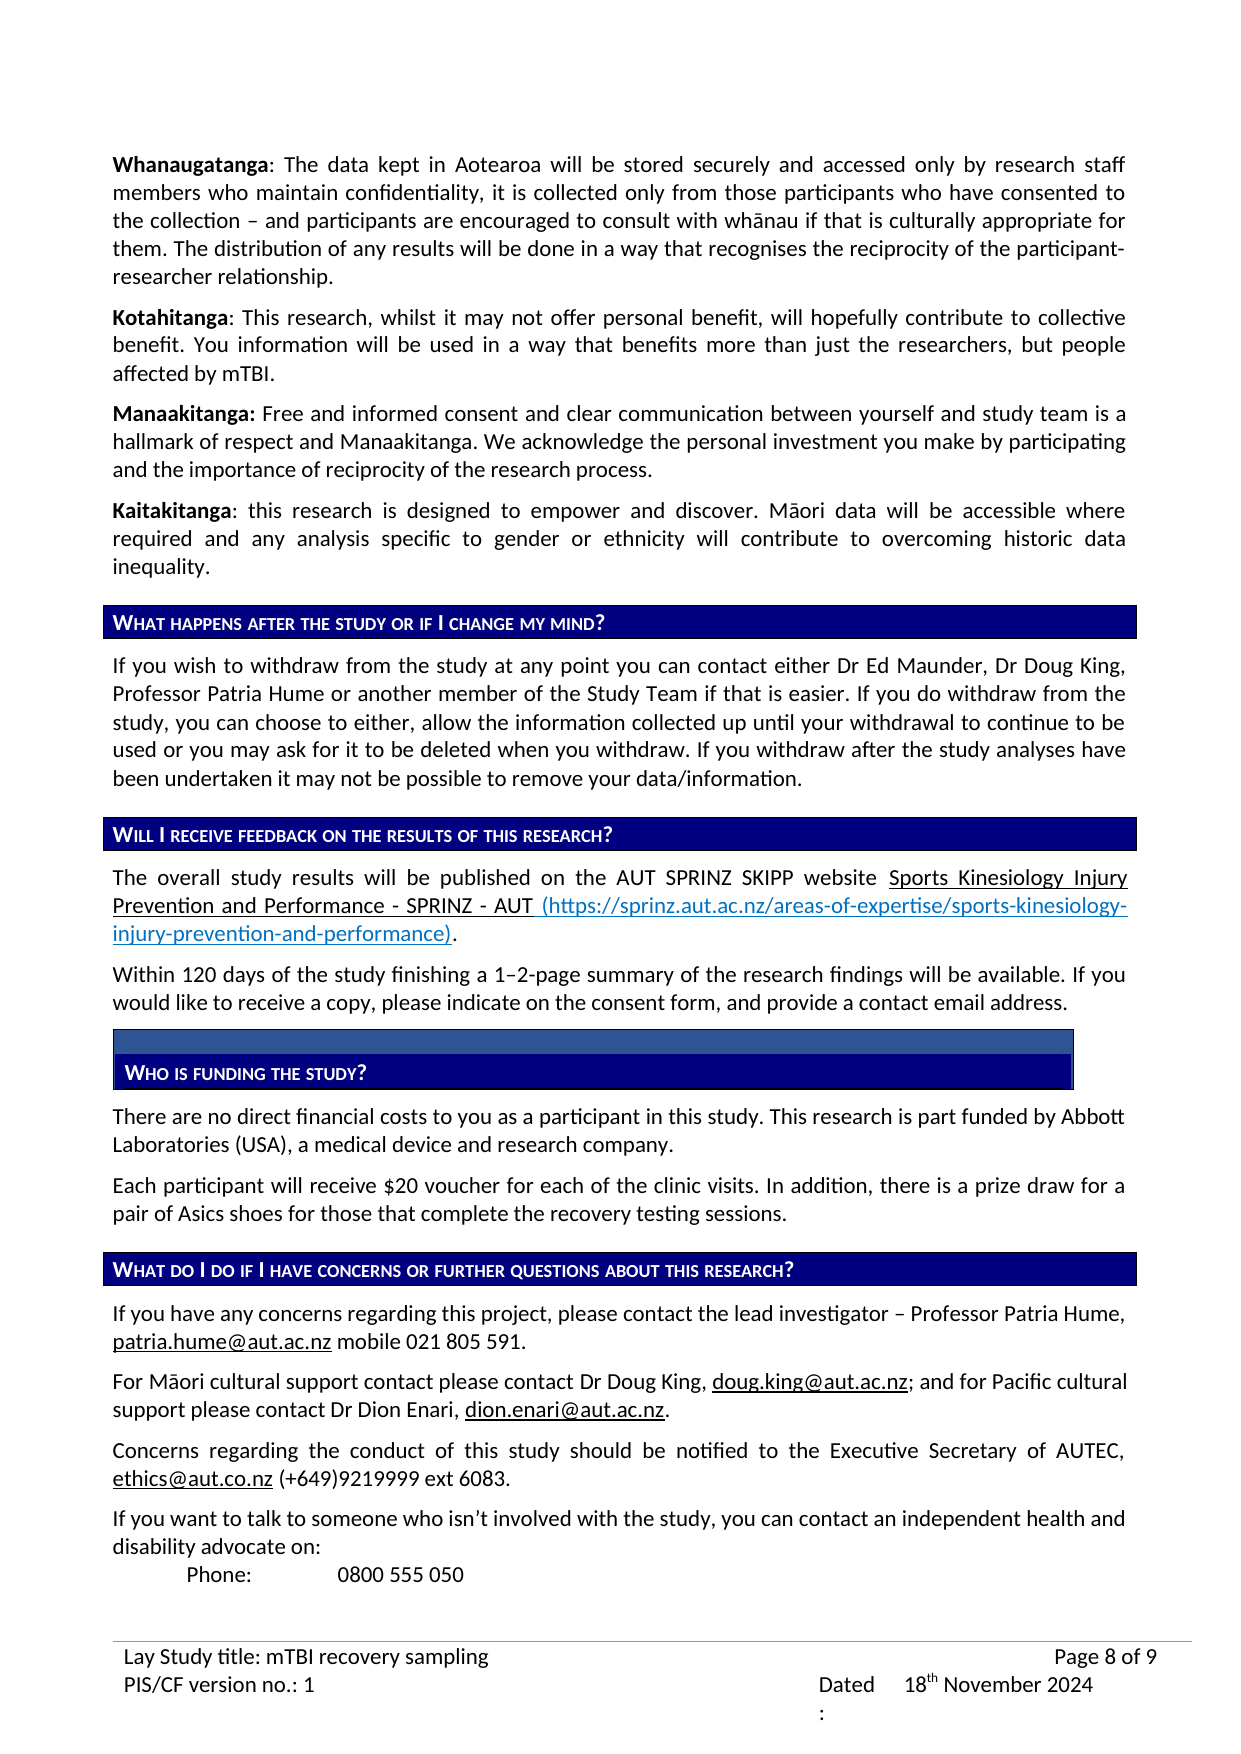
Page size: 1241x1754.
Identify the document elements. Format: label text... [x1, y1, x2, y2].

subtitle What happens after the study or if I change my mind? [104, 606, 1136, 638]
text Kotahitanga: This research, whilst it may not offer personal benefit, will hopefully contribute to collective benefit. You information will be used in a way that benefits more than just the researchers, but people affected by mTBI. [112, 303, 1128, 387]
text If you wish to withdraw from the study at any point you can contact either Dr Ed Maunder, Dr Doug King, Professor Patria Hume or another member of the Study Team if that is easier. If you do withdraw from the study, you can choose to either, allow the information collected up until your withdrawal to continue to be used or you may ask for it to be deleted when you withdraw. If you withdraw after the study analyses have been undertaken it may not be possible to remove your data/information. [112, 652, 1128, 792]
text If you want to talk to someone who isn’t involved with the study, you can contact an independent health and disability advocate on: [112, 1504, 1128, 1560]
text Within 120 days of the study finishing a 1–2-page summary of the research findings will be available. If you would like to receive a copy, please indicate on the consent form, and provide a contact email address. [112, 960, 1128, 1016]
text Each participant will receive $20 voucher for each of the clinic visits. In addition, there is a prize draw for a pair of Asics shoes for those that complete the recovery testing sessions. [112, 1171, 1128, 1227]
subtitle Will I receive feedback on the results of this research? [104, 818, 1136, 850]
text Concerns regarding the conduct of this study should be notified to the Executive Secretary of AUTEC, ethics@aut.co.nz (+649)9219999 ext 6083. [112, 1436, 1128, 1492]
text The overall study results will be published on the AUT SPRINZ SKIPP website Sports Kinesiology Injury Prevention and Performance - SPRINZ - AUT (https://sprinz.aut.ac.nz/areas-of-expertise/sports-kinesiology-injury-prevention-and-performance). [112, 863, 1128, 916]
text For Māori cultural support contact please contact Dr Doug King, doug.king@aut.ac.nz; and for Pacific cultural support please contact Dr Dion Enari, dion.enari@aut.ac.nz. [112, 1367, 1128, 1423]
text Phone: 0800 555 050 [186, 1560, 1128, 1588]
text Kaitakitanga: this research is designed to empower and discover. Māori data will be accessible where required and any analysis specific to gender or ethnicity will contribute to overcoming historic data inequality. [112, 496, 1128, 580]
text There are no direct financial costs to you as a participant in this study. This research is part funded by Abbott Laboratories (USA), a medical device and research company. [112, 1102, 1128, 1158]
text Manaakitanga: Free and informed consent and clear communication between yourself and study team is a hallmark of respect and Manaakitanga. We acknowledge the personal investment you make by participating and the importance of reciprocity of the research process. [112, 399, 1128, 483]
text If you have any concerns regarding this project, please contact the lead investigator – Professor Patria Hume, patria.hume@aut.ac.nz mobile 021 805 591. [112, 1299, 1128, 1355]
text The overall study results will be published on the AUT SPRINZ SKIPP website Sports Kinesiology Injury Prevention and Performance - SPRINZ - AUT (https://sprinz.aut.ac.nz/areas-of-expertise/sports-kinesiology-injury-prevention-and-performance). [112, 917, 1128, 947]
subtitle What do I do if I have concerns or further questions about this research? [104, 1253, 1136, 1285]
text Whanaugatanga: The data kept in Aotearoa will be stored securely and accessed only by research staff members who maintain confidentiality, it is collected only from those participants who have consented to the collection – and participants are encouraged to consult with whānau if that is culturally appropriate for them. The distribution of any results will be done in a way that recognises the reciprocity of the participant-researcher relationship. [112, 150, 1128, 290]
table_header Who is funding the study? [114, 1030, 1073, 1089]
